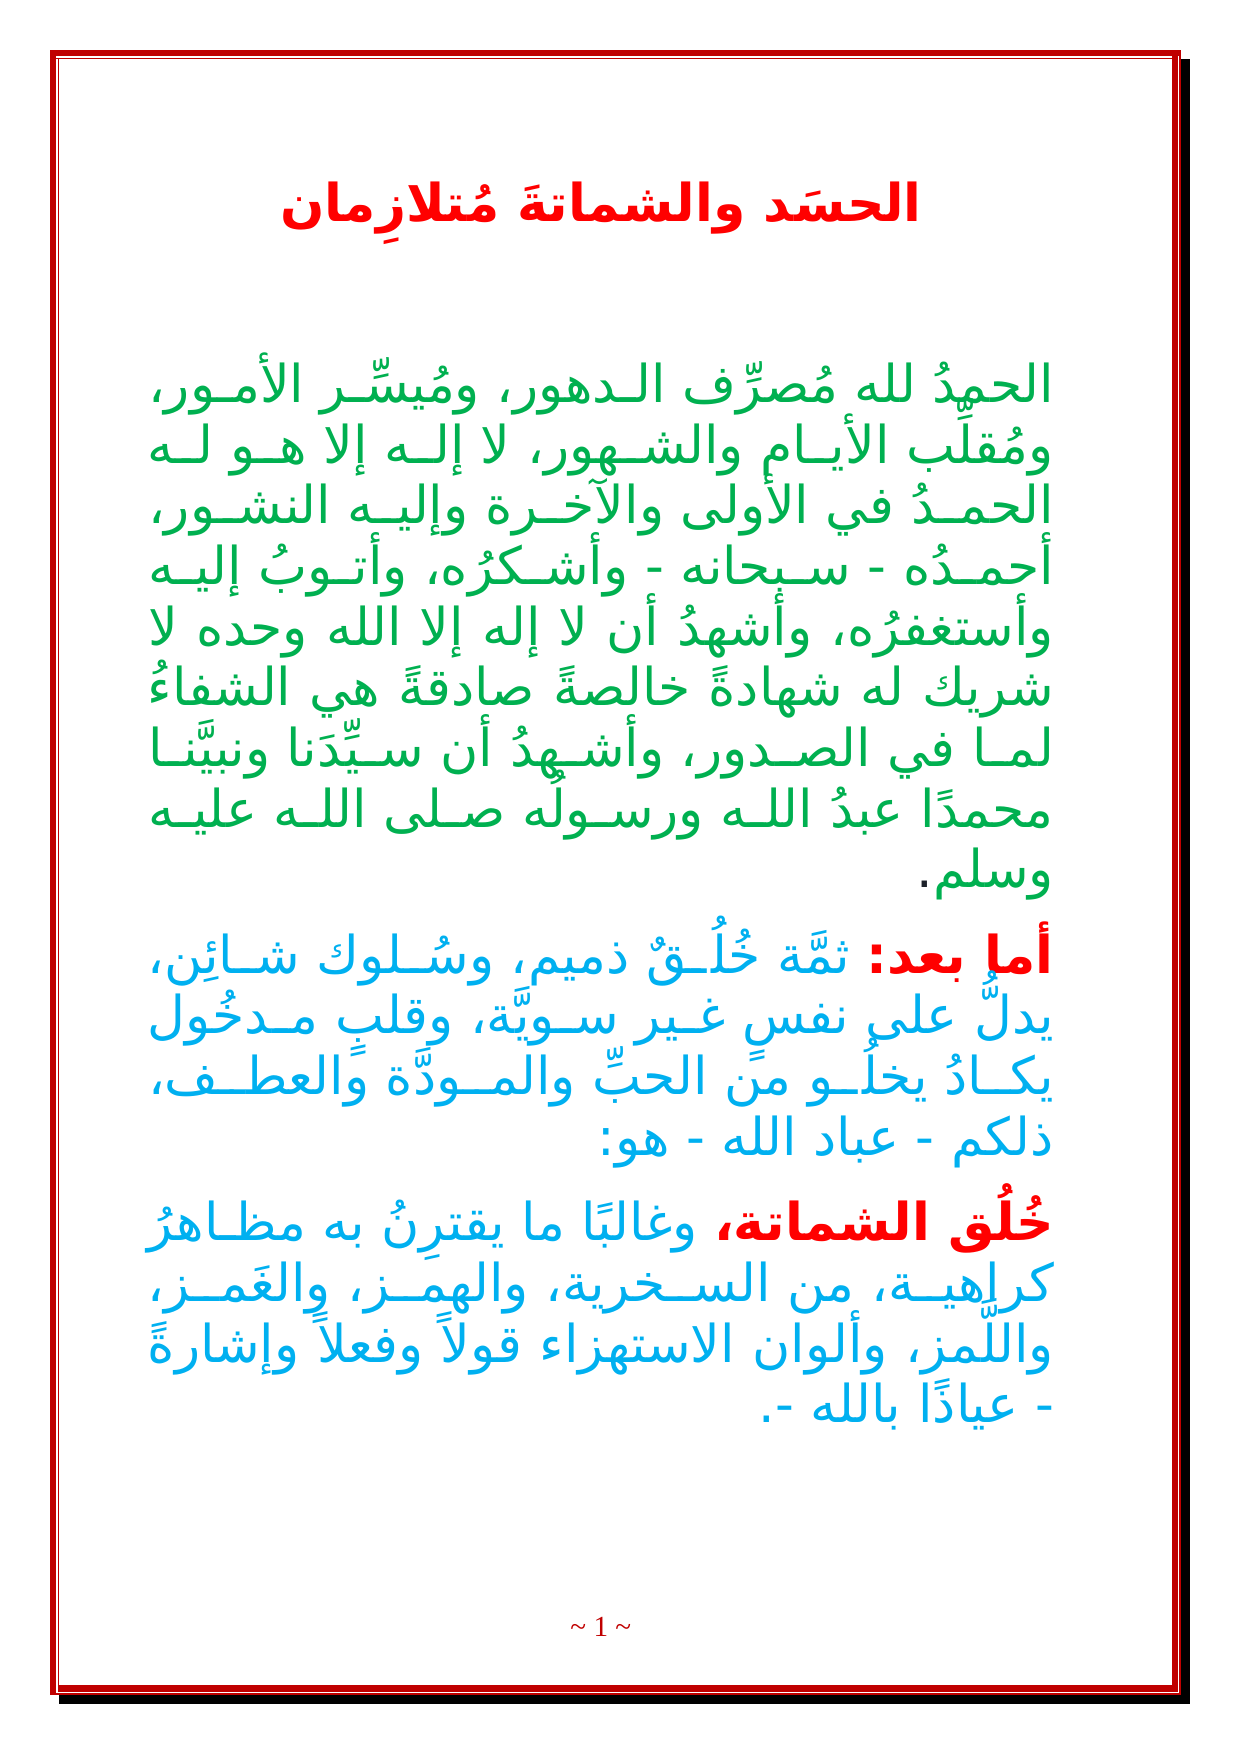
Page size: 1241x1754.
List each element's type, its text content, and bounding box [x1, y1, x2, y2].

text الحسَد والشماتةَ مُتلازِمان [148, 173, 1054, 233]
text خُلُق الشماتة، وغالبًا ما يقترِنُ به مظاهرُ كراهية، من السخرية، والهمز، والغَمز، واللَّمز، وألوان الاستهزاء قولاً وفعلاً وإشارةً - عياذًا بالله -. [148, 1192, 1054, 1435]
text أما بعد: ثمَّة خُلُقٌ ذميم، وسُلوك شائِن، يدلُّ على نفسٍ غير سويَّة، وقلبٍ مدخُول يكادُ يخلُو من الحبِّ والمودَّة والعطف، ذلكم - عباد الله - هو: [148, 925, 1054, 1167]
text الحمدُ لله مُصرِّف الدهور، ومُيسِّر الأمور، ومُقلِّب الأيام والشهور، لا إله إلا هو له الحمدُ في الأولى والآخرة وإليه النشور، أحمدُه - سبحانه - وأشكرُه، وأتوبُ إليه وأستغفرُه، وأشهدُ أن لا إله إلا الله وحده لا شريك له شهادةً خالصةً صادقةً هي الشفاءُ لما في الصدور، وأشهدُ أن سيِّدَنا ونبيَّنا محمدًا عبدُ الله ورسولُه صلى الله عليه وسلم. [148, 354, 1054, 900]
